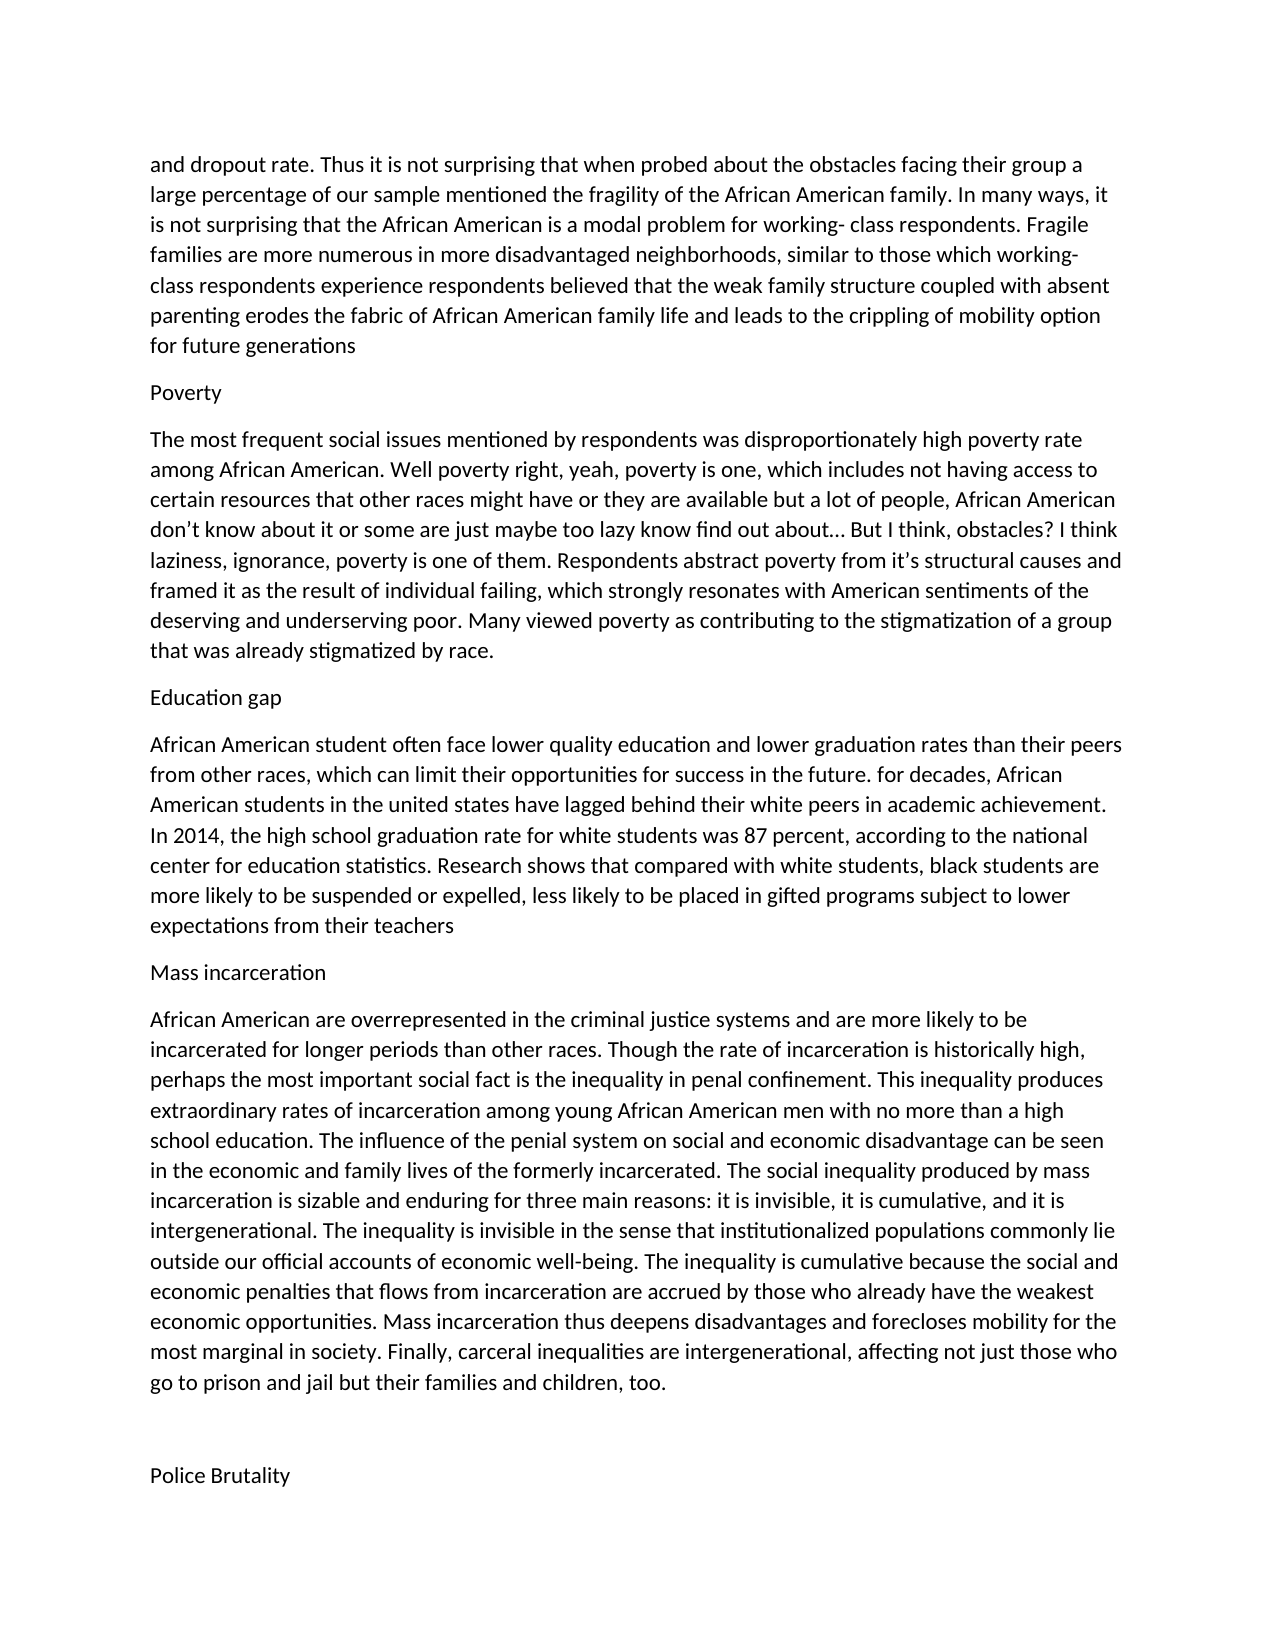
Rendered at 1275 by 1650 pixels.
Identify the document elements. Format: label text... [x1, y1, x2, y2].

text The most frequent social issues mentioned by respondents was disproportionately high poverty rate among African American. Well poverty right, yeah, poverty is one, which includes not having access to certain resources that other races might have or they are available but a lot of people, African American don’t know about it or some are just maybe too lazy know find out about… But I think, obstacles? I think laziness, ignorance, poverty is one of them. Respondents abstract poverty from it’s structural causes and framed it as the result of individual failing, which strongly resonates with American sentiments of the deserving and underserving poor. Many viewed poverty as contributing to the stigmatization of a group that was already stigmatized by race. [150, 425, 1125, 664]
text African American student often face lower quality education and lower graduation rates than their peers from other races, which can limit their opportunities for success in the future. for decades, African American students in the united states have lagged behind their white peers in academic achievement. In 2014, the high school graduation rate for white students was 87 percent, according to the national center for education statistics. Research shows that compared with white students, black students are more likely to be suspended or expelled, less likely to be placed in gifted programs subject to lower expectations from their teachers [150, 730, 1125, 939]
text Mass incarceration [150, 958, 1125, 986]
text Education gap [150, 683, 1125, 711]
text Poverty [150, 378, 1125, 406]
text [150, 150, 1125, 359]
text Police Brutality [150, 1461, 1125, 1489]
text African American are overrepresented in the criminal justice systems and are more likely to be incarcerated for longer periods than other races. Though the rate of incarceration is historically high, perhaps the most important social fact is the inequality in penal confinement. This inequality produces extraordinary rates of incarceration among young African American men with no more than a high school education. The influence of the penial system on social and economic disadvantage can be seen in the economic and family lives of the formerly incarcerated. The social inequality produced by mass incarceration is sizable and enduring for three main reasons: it is invisible, it is cumulative, and it is intergenerational. The inequality is invisible in the sense that institutionalized populations commonly lie outside our official accounts of economic well-being. The inequality is cumulative because the social and economic penalties that flows from incarceration are accrued by those who already have the weakest economic opportunities. Mass incarceration thus deepens disadvantages and forecloses mobility for the most marginal in society. Finally, carceral inequalities are intergenerational, affecting not just those who go to prison and jail but their families and children, too. [150, 1005, 1125, 1396]
